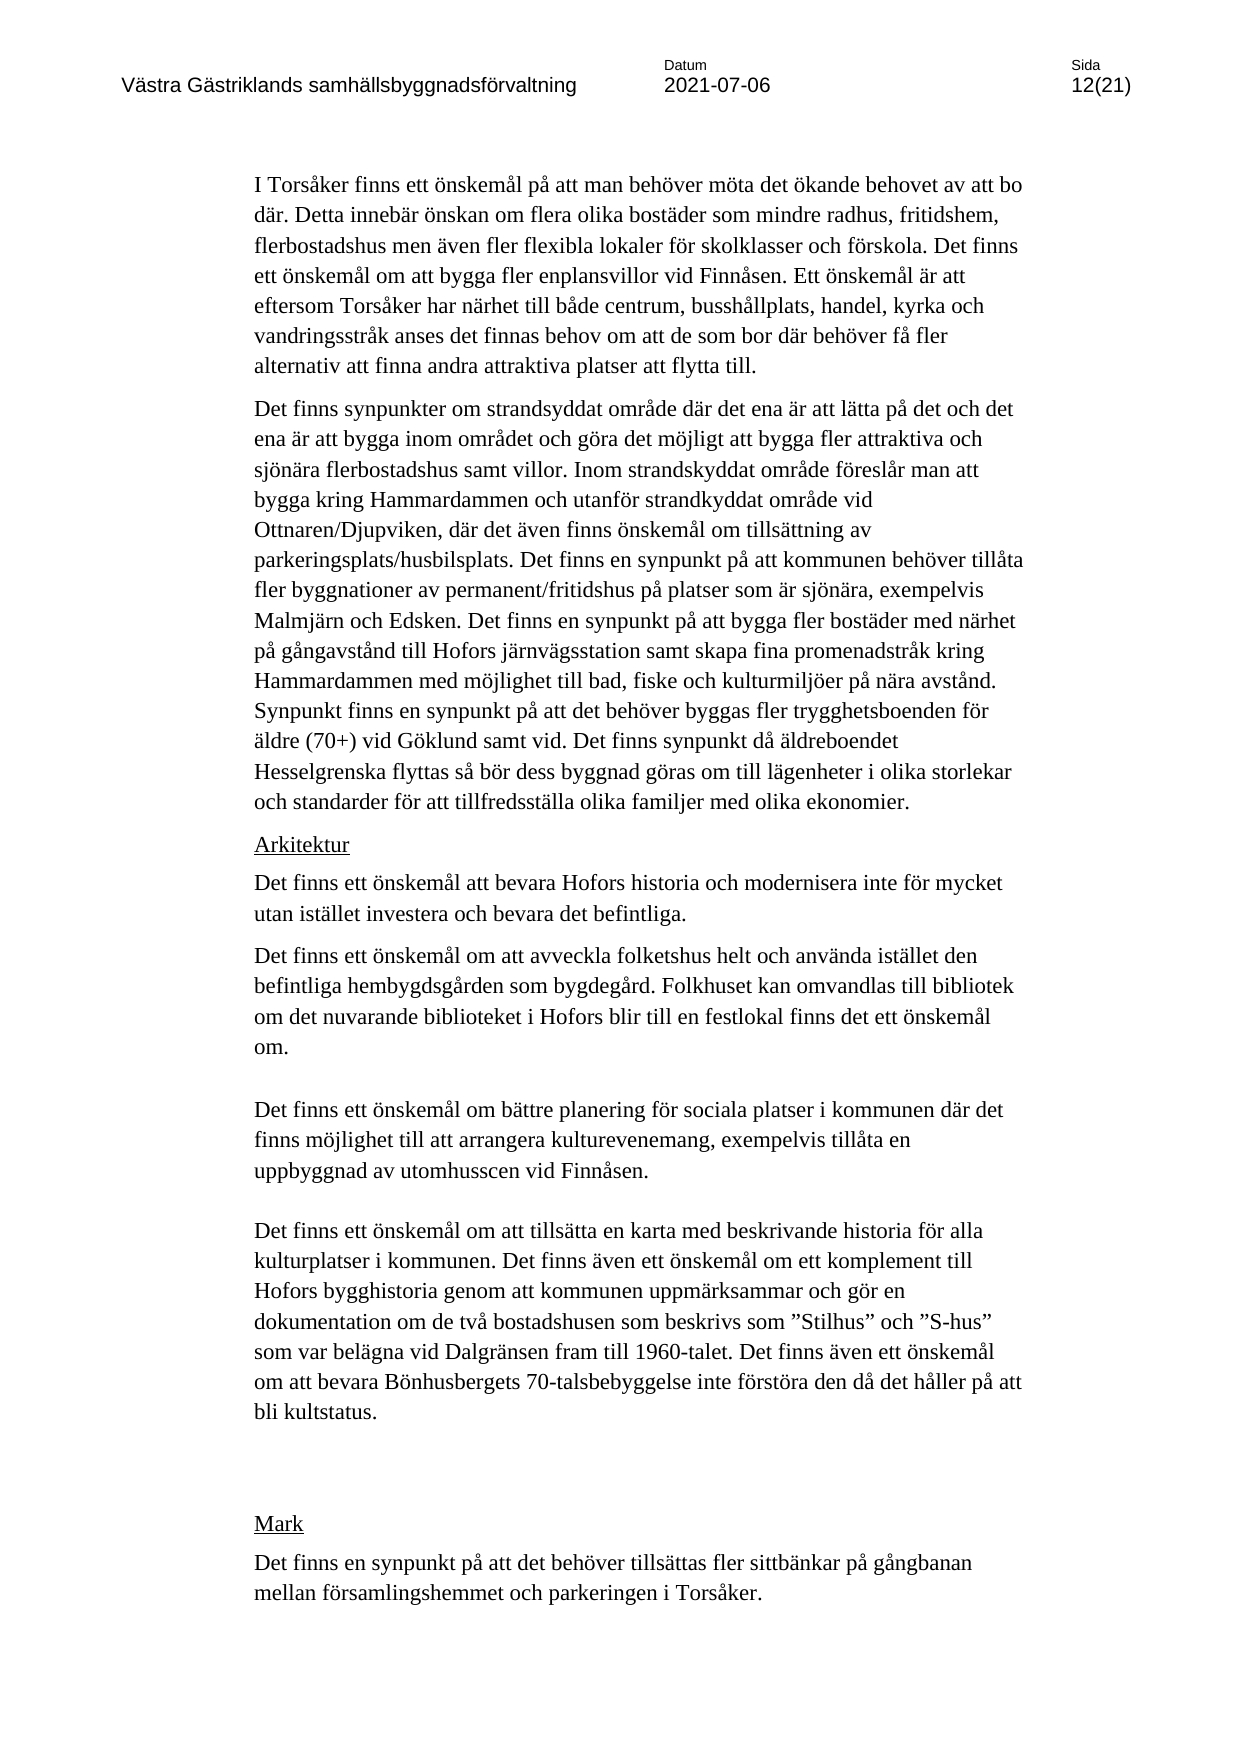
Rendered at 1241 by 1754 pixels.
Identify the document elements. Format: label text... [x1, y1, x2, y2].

text Arkitektur [254, 831, 1028, 857]
text Det finns ett önskemål att bevara Hofors historia och modernisera inte för mycket utan istället investera och bevara det befintliga. [254, 869, 1028, 926]
text Det finns ett önskemål om att tillsätta en karta med beskrivande historia för alla kulturplatser i kommunen. Det finns även ett önskemål om ett komplement till Hofors bygghistoria genom att kommunen uppmärksammar och gör en dokumentation om de två bostadshusen som beskrivs som ”Stilhus” och ”S-hus” som var belägna vid Dalgränsen fram till 1960-talet. Det finns även ett önskemål om att bevara Bönhusbergets 70-talsbebyggelse inte förstöra den då det håller på att bli kultstatus. [254, 1217, 1028, 1425]
text Mark [254, 1510, 1028, 1536]
text Det finns en synpunkt på att det behöver tillsättas fler sittbänkar på gångbanan mellan församlingshemmet och parkeringen i Torsåker. [254, 1549, 1028, 1606]
list Det finns ett önskemål om att avveckla folketshus helt och använda istället den befintliga hembygdsgården som bygdegård. Folkhuset kan omvandlas till bibliotek om det nuvarande biblioteket i Hofors blir till en festlokal finns det ett önskemål om. [254, 942, 1028, 1059]
list Det finns ett önskemål om bättre planering för sociala platser i kommunen där det finns möjlighet till att arrangera kulturevenemang, exempelvis tillåta en uppbyggnad av utomhusscen vid Finnåsen. [254, 1096, 1028, 1183]
text Det finns synpunkter om strandsyddat område där det ena är att lätta på det och det ena är att bygga inom området och göra det möjligt att bygga fler attraktiva och sjönära flerbostadshus samt villor. Inom strandskyddat område föreslår man att bygga kring Hammardammen och utanför strandkyddat område vid Ottnaren/Djupviken, där det även finns önskemål om tillsättning av parkeringsplats/husbilsplats. Det finns en synpunkt på att kommunen behöver tillåta fler byggnationer av permanent/fritidshus på platser som är sjönära, exempelvis Malmjärn och Edsken. Det finns en synpunkt på att bygga fler bostäder med närhet på gångavstånd till Hofors järnvägsstation samt skapa fina promenadstråk kring Hammardammen med möjlighet till bad, fiske och kulturmiljöer på nära avstånd. Synpunkt finns en synpunkt på att det behöver byggas fler trygghetsboenden för äldre (70+) vid Göklund samt vid. Det finns synpunkt då äldreboendet Hesselgrenska flyttas så bör dess byggnad göras om till lägenheter i olika storlekar och standarder för att tillfredsställa olika familjer med olika ekonomier. [254, 395, 1028, 814]
text I Torsåker finns ett önskemål på att man behöver möta det ökande behovet av att bo där. Detta innebär önskan om flera olika bostäder som mindre radhus, fritidshem, flerbostadshus men även fler flexibla lokaler för skolklasser och förskola. Det finns ett önskemål om att bygga fler enplansvillor vid Finnåsen. Ett önskemål är att eftersom Torsåker har närhet till både centrum, busshållplats, handel, kyrka och vandringsstråk anses det finnas behov om att de som bor där behöver få fler alternativ att finna andra attraktiva platser att flytta till. [254, 171, 1028, 379]
